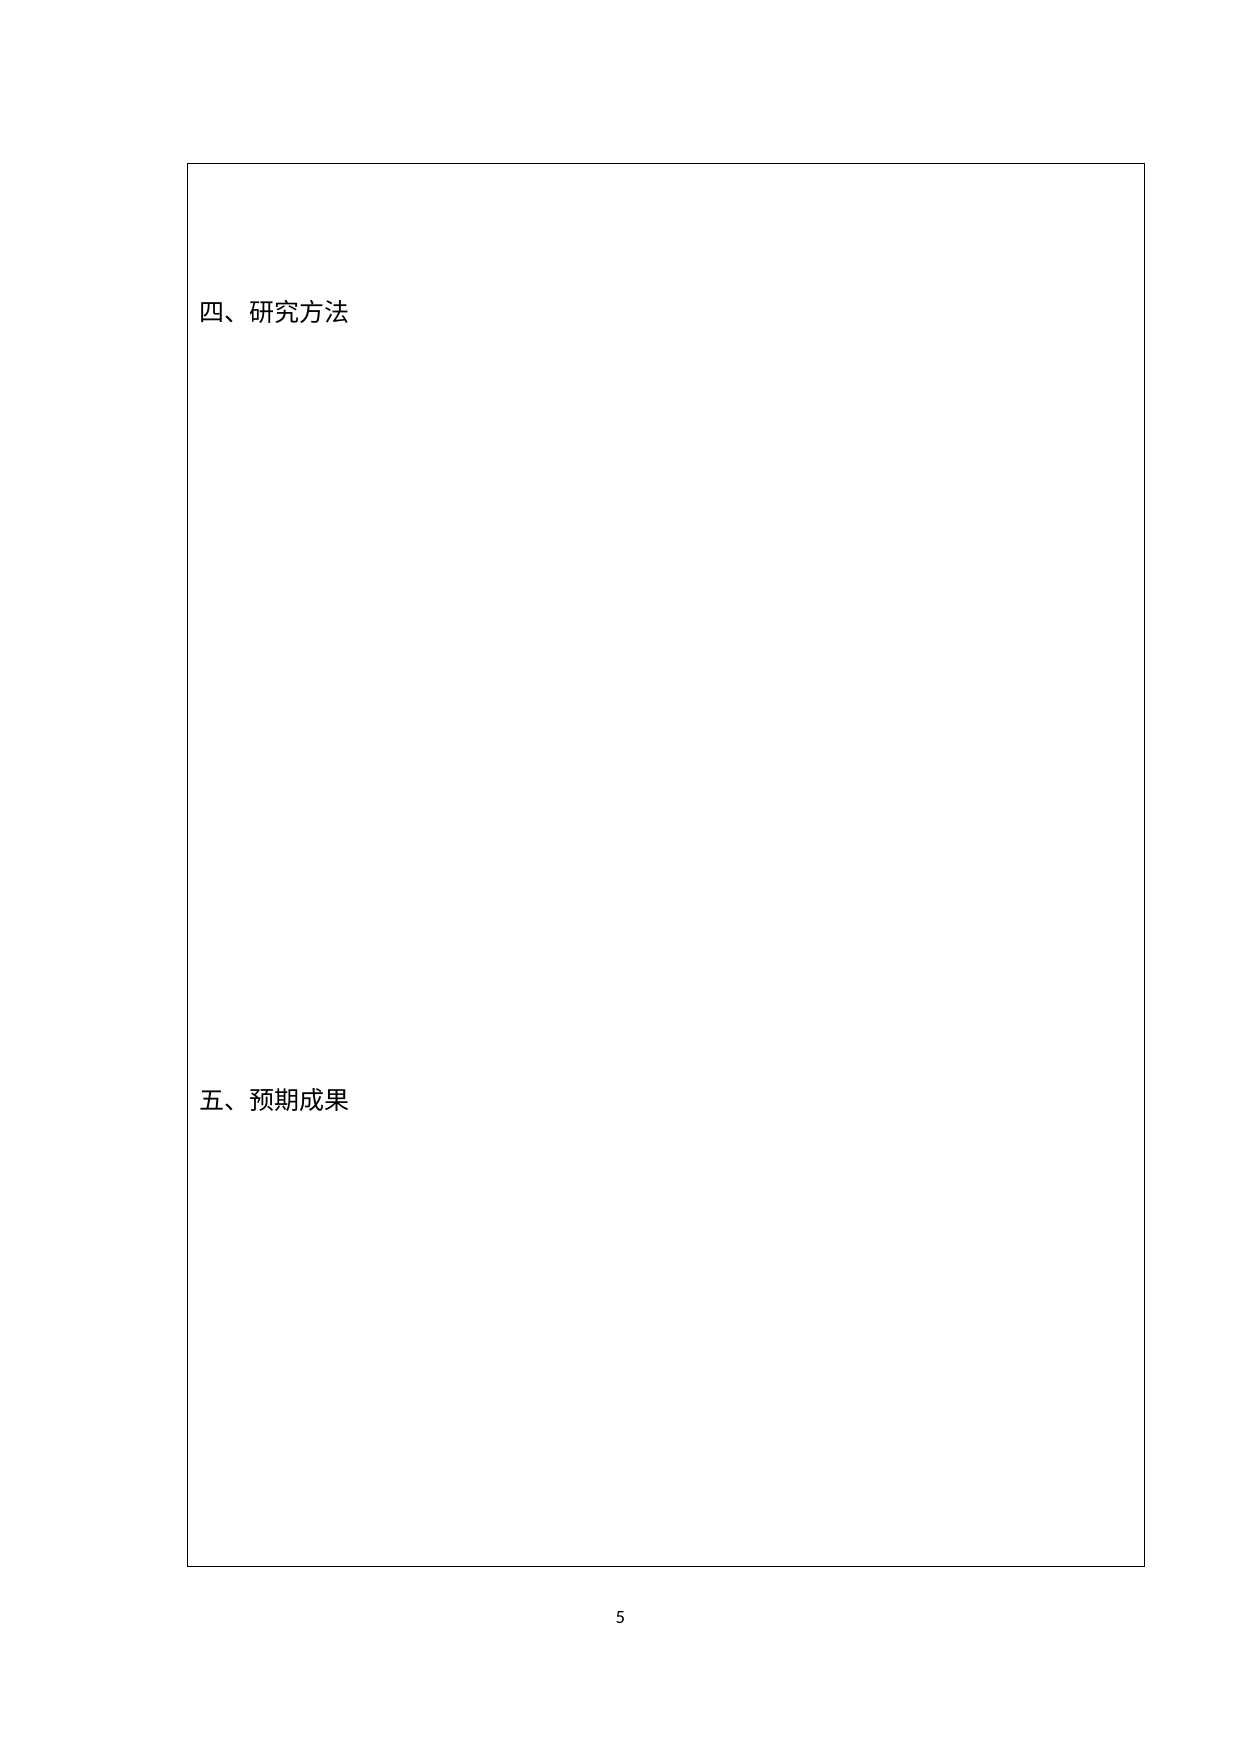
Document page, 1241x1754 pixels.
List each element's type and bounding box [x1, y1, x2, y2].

table_cell [188, 164, 1144, 1566]
